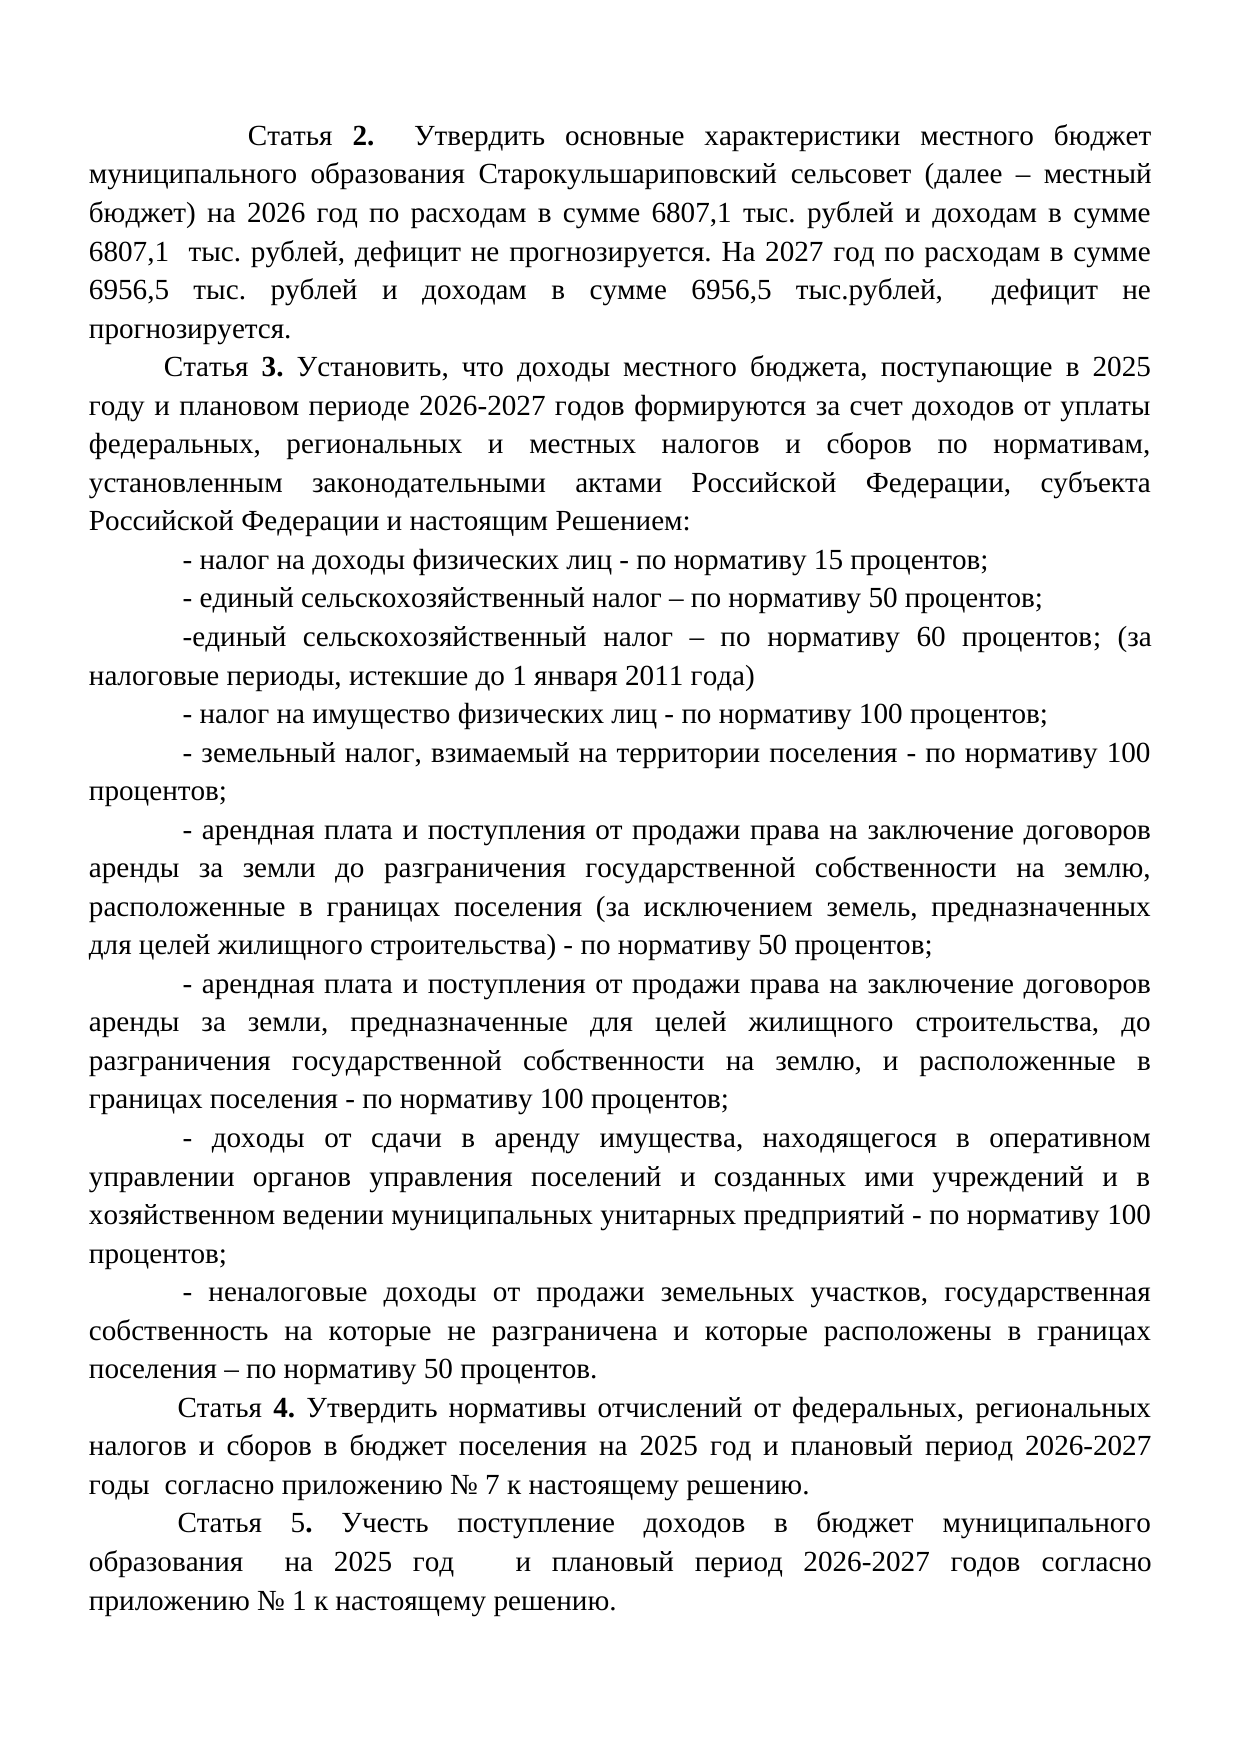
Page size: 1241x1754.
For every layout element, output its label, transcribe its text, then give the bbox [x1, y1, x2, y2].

text - арендная плата и поступления от продажи права на заключение договоров аренды за земли до разграничения государственной собственности на землю, расположенные в границах поселения (за исключением земель, предназначенных для целей жилищного строительства) - по нормативу 50 процентов; [89, 812, 1152, 961]
text - арендная плата и поступления от продажи права на заключение договоров аренды за земли, предназначенные для целей жилищного строительства, до разграничения государственной собственности на землю, и расположенные в границах поселения - по нормативу 100 процентов; [89, 966, 1152, 1115]
text - земельный налог, взимаемый на территории поселения - по нормативу 100 процентов; [89, 735, 1152, 807]
text -единый сельскохозяйственный налог – по нормативу 60 процентов; (за налоговые периоды, истекшие до 1 января 2011 года) [89, 619, 1152, 691]
text - доходы от сдачи в аренду имущества, находящегося в оперативном управлении органов управления поселений и созданных ими учреждений и в хозяйственном ведении муниципальных унитарных предприятий - по нормативу 100 процентов; [89, 1120, 1152, 1269]
text - налог на доходы физических лиц - по нормативу 15 процентов; [89, 542, 1152, 576]
text - неналоговые доходы от продажи земельных участков, государственная собственность на которые не разграничена и которые расположены в границах поселения – по нормативу 50 процентов. [89, 1274, 1152, 1385]
text - налог на имущество физических лиц - по нормативу 100 процентов; [89, 696, 1152, 730]
text Статья 4. Утвердить нормативы отчислений от федеральных, региональных налогов и сборов в бюджет поселения на 2025 год и плановый период 2026-2027 годы согласно приложению № 7 к настоящему решению. [89, 1390, 1152, 1501]
text - единый сельскохозяйственный налог – по нормативу 50 процентов; [89, 581, 1152, 614]
text Статья 5. Учесть поступление доходов в бюджет муниципального образования на 2025 год и плановый период 2026-2027 годов согласно приложению № 1 к настоящему решению. [89, 1506, 1152, 1616]
text Статья 2. Утвердить основные характеристики местного бюджет муниципального образования Старокульшариповский сельсовет (далее – местный бюджет) на 2026 год по расходам в сумме 6807,1 тыс. рублей и доходам в сумме 6807,1 тыс. рублей, дефицит не прогнозируется. На 2027 год по расходам в сумме 6956,5 тыс. рублей и доходам в сумме 6956,5 тыс.рублей, дефицит не прогнозируется. [89, 118, 1152, 344]
text Статья 3. Установить, что доходы местного бюджета, поступающие в 2025 году и плановом периоде 2026-2027 годов формируются за счет доходов от уплаты федеральных, региональных и местных налогов и сборов по нормативам, установленным законодательными актами Российской Федерации, субъекта Российской Федерации и настоящим Решением: [89, 349, 1152, 537]
